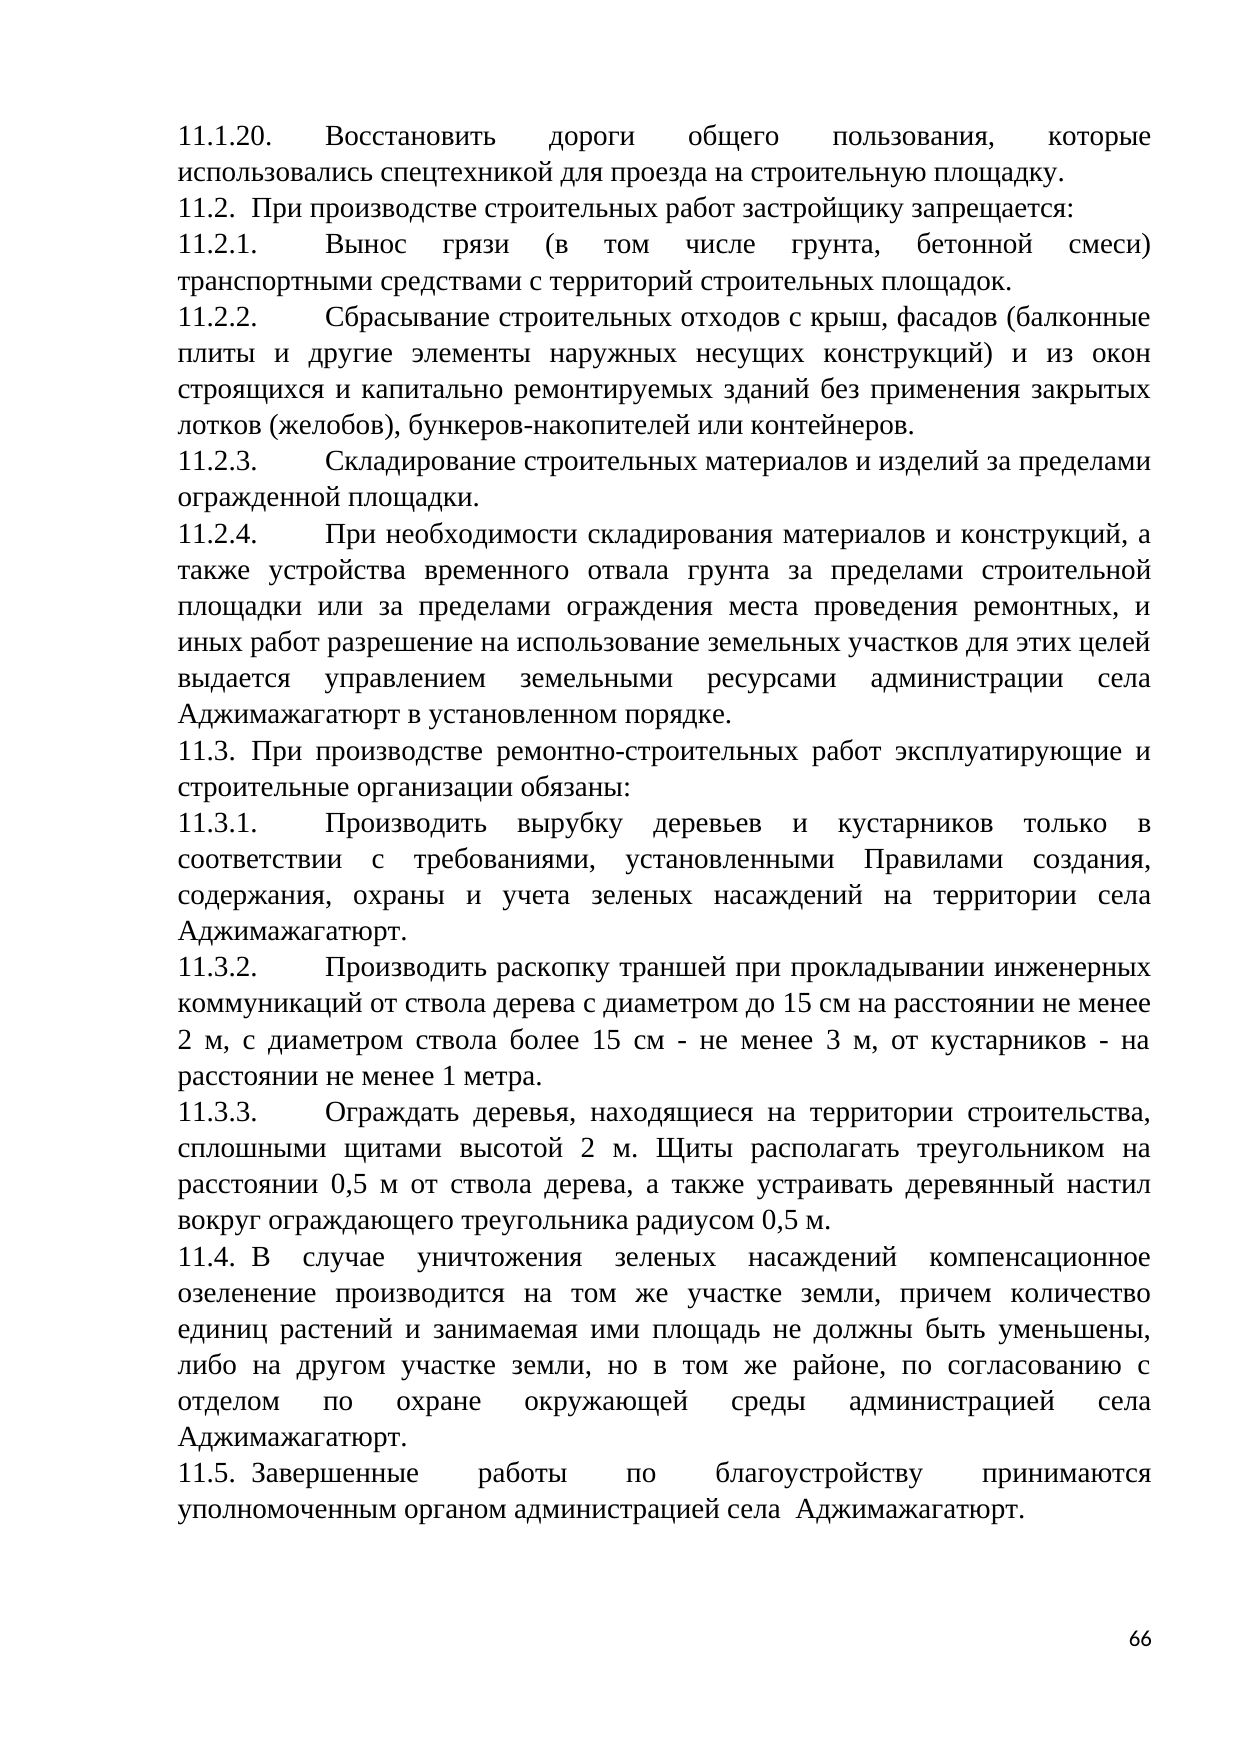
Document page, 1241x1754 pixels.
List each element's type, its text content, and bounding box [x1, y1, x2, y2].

text 11.3.2. Производить раскопку траншей при прокладывании инженерных коммуникаций от ствола дерева с диаметром до 15 см на расстоянии не менее 2 м, с диаметром ствола более 15 см - не менее 3 м, от кустарников - на расстоянии не менее 1 метра. [177, 949, 1152, 1091]
text 11.2. При производстве строительных работ застройщику запрещается: [177, 190, 1152, 224]
text 11.2.1. Вынос грязи (в том числе грунта, бетонной смеси) транспортными средствами с территорий строительных площадок. [177, 227, 1152, 296]
text 11.2.3. Складирование строительных материалов и изделий за пределами огражденной площадки. [177, 443, 1152, 513]
text 11.3. При производстве ремонтно-строительных работ эксплуатирующие и строительные организации обязаны: [177, 733, 1152, 802]
text 11.3.3. Ограждать деревья, находящиеся на территории строительства, сплошными щитами высотой 2 м. Щиты располагать треугольником на расстоянии 0,5 м от ствола дерева, а также устраивать деревянный настил вокруг ограждающего треугольника радиусом 0,5 м. [177, 1094, 1152, 1236]
text 11.3.1. Производить вырубку деревьев и кустарников только в соответствии с требованиями, установленными Правилами создания, содержания, охраны и учета зеленых насаждений на территории села Аджимажагатюрт. [177, 805, 1152, 947]
text 11.4. В случае уничтожения зеленых насаждений компенсационное озеленение производится на том же участке земли, причем количество единиц растений и занимаемая ими площадь не должны быть уменьшены, либо на другом участке земли, но в том же районе, по согласованию с отделом по охране окружающей среды администрацией села Аджимажагатюрт. [177, 1239, 1152, 1453]
text 11.2.2. Сбрасывание строительных отходов с крыш, фасадов (балконные плиты и другие элементы наружных несущих конструкций) и из окон строящихся и капитально ремонтируемых зданий без применения закрытых лотков (желобов), бункеров-накопителей или контейнеров. [177, 299, 1152, 441]
text 11.2.4. При необходимости складирования материалов и конструкций, а также устройства временного отвала грунта за пределами строительной площадки или за пределами ограждения места проведения ремонтных, и иных работ разрешение на использование земельных участков для этих целей выдается управлением земельными ресурсами администрации села Аджимажагатюрт в установленном порядке. [177, 516, 1152, 730]
text 11.5. Завершенные работы по благоустройству принимаются уполномоченным органом администрацией села Аджимажагатюрт. [177, 1456, 1152, 1525]
text 11.1.20. Восстановить дороги общего пользования, которые использовались спецтехникой для проезда на строительную площадку. [177, 118, 1152, 188]
